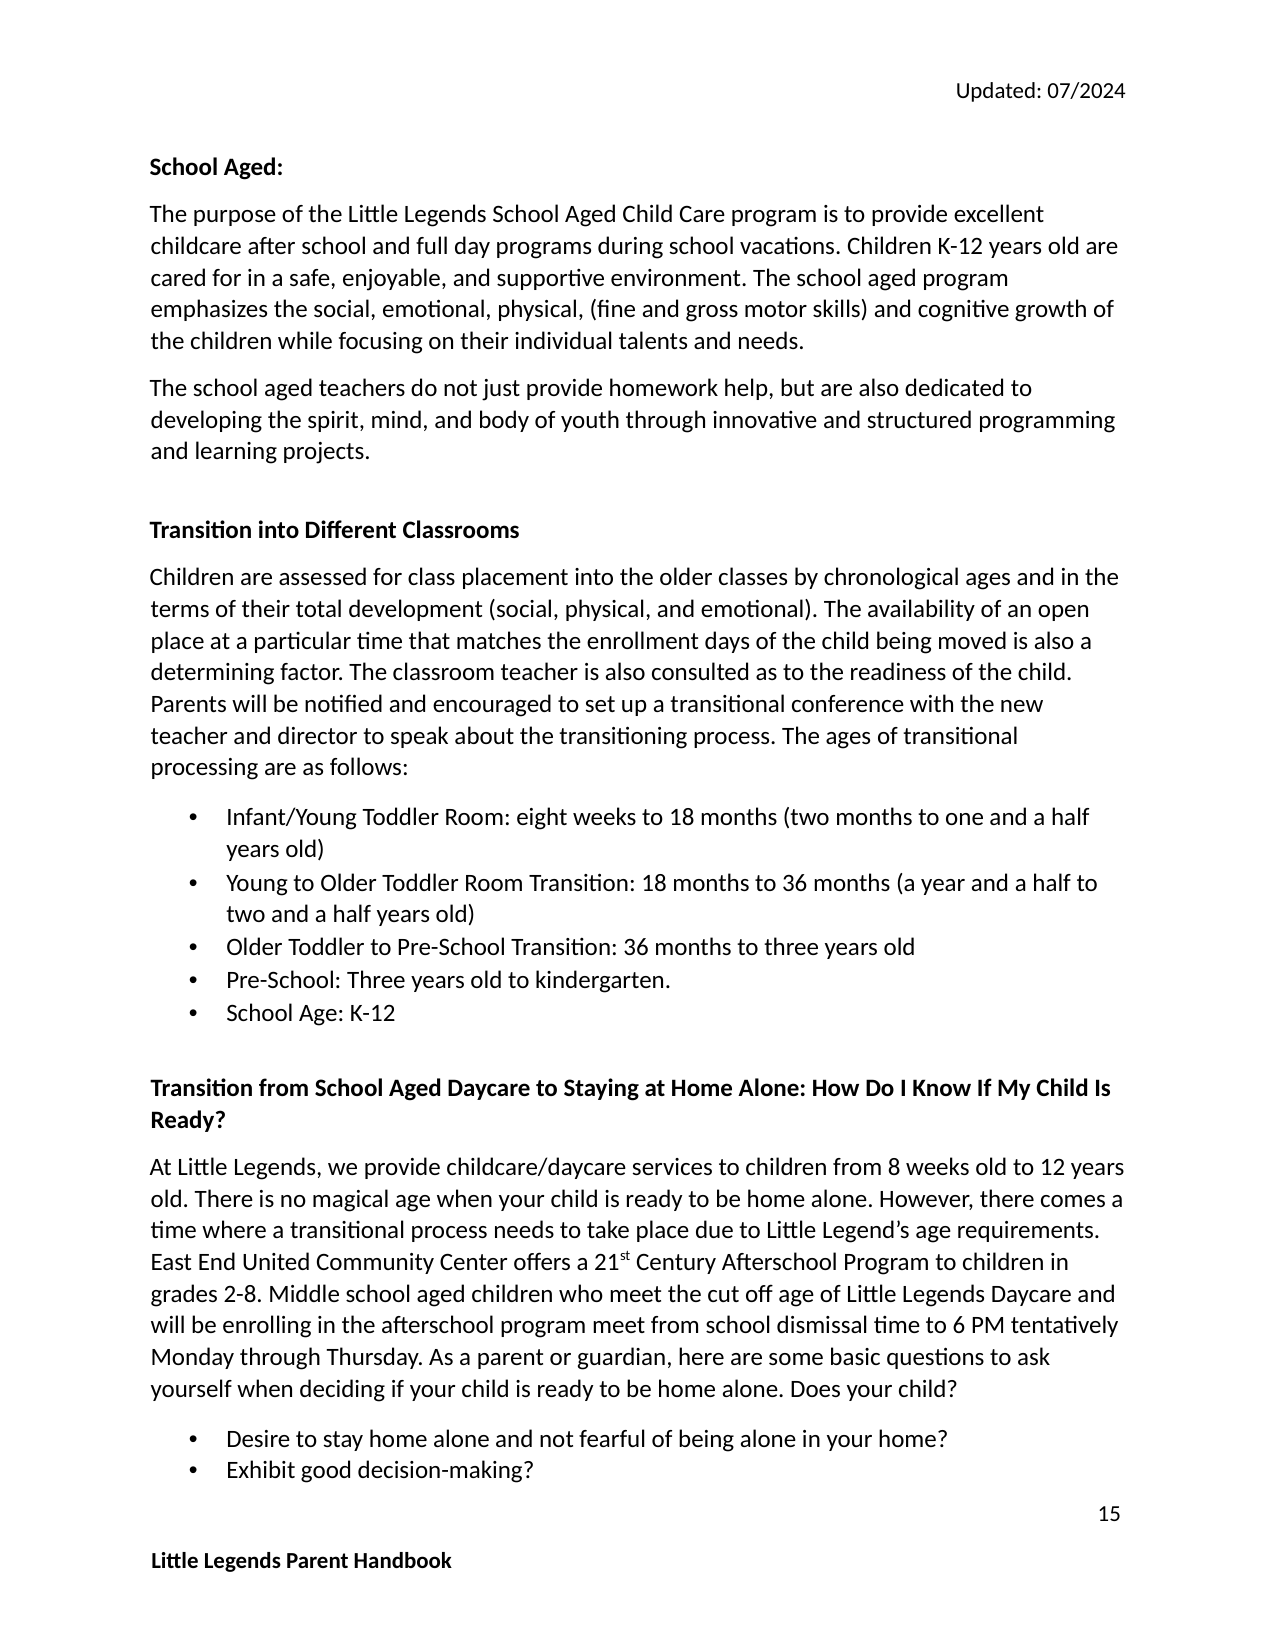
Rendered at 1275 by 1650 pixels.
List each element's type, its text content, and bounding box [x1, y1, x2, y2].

text Children are assessed for class placement into the older classes by chronological ages and in the terms of their total development (social, physical, and emotional). The availability of an open place at a particular time that matches the enrollment days of the child being moved is also a determining factor. The classroom teacher is also consulted as to the readiness of the child. Parents will be notified and encouraged to set up a transitional conference with the new teacher and director to speak about the transitioning process. The ages of transitional processing are as follows: [149, 562, 1126, 782]
text School Aged: [149, 151, 1126, 182]
text The school aged teachers do not just provide homework help, but are also dedicated to developing the spirit, mind, and body of youth through innovative and structured programming and learning projects. [149, 372, 1126, 498]
list Desire to stay home alone and not fearful of being alone in your home? [188, 1423, 1126, 1453]
text Transition into Different Classrooms [149, 514, 1126, 545]
text Transition from School Aged Daycare to Staying at Home Alone: How Do I Know If My Child Is Ready? [149, 1041, 1126, 1134]
list Young to Older Toddler Room Transition: 18 months to 36 months (a year and a half to two and a half years old) [188, 867, 1126, 929]
list Pre-School: Three years old to kindergarten. [188, 964, 1126, 994]
list Older Toddler to Pre-School Transition: 36 months to three years old [188, 931, 1126, 962]
list Infant/Young Toddler Room: eight weeks to 18 months (two months to one and a half years old) [188, 802, 1126, 864]
text The purpose of the Little Legends School Aged Child Care program is to provide excellent childcare after school and full day programs during school vacations. Children K-12 years old are cared for in a safe, enjoyable, and supportive environment. The school aged program emphasizes the social, emotional, physical, (fine and gross motor skills) and cognitive growth of the children while focusing on their individual talents and needs. [149, 198, 1126, 356]
text At Little Legends, we provide childcare/daycare services to children from 8 weeks old to 12 years old. There is no magical age when your child is ready to be home alone. However, there comes a time where a transitional process needs to take place due to Little Legend’s age requirements. East End United Community Center offers a 21st Century Afterschool Program to children in grades 2-8. Middle school aged children who meet the cut off age of Little Legends Daycare and will be enrolling in the afterschool program meet from school dismissal time to 6 PM tentatively Monday through Thursday. As a parent or guardian, here are some basic questions to ask yourself when deciding if your child is ready to be home alone. Does your child? [149, 1151, 1126, 1403]
list Exhibit good decision-making? [188, 1454, 1126, 1485]
list School Age: K-12 [188, 997, 1126, 1027]
